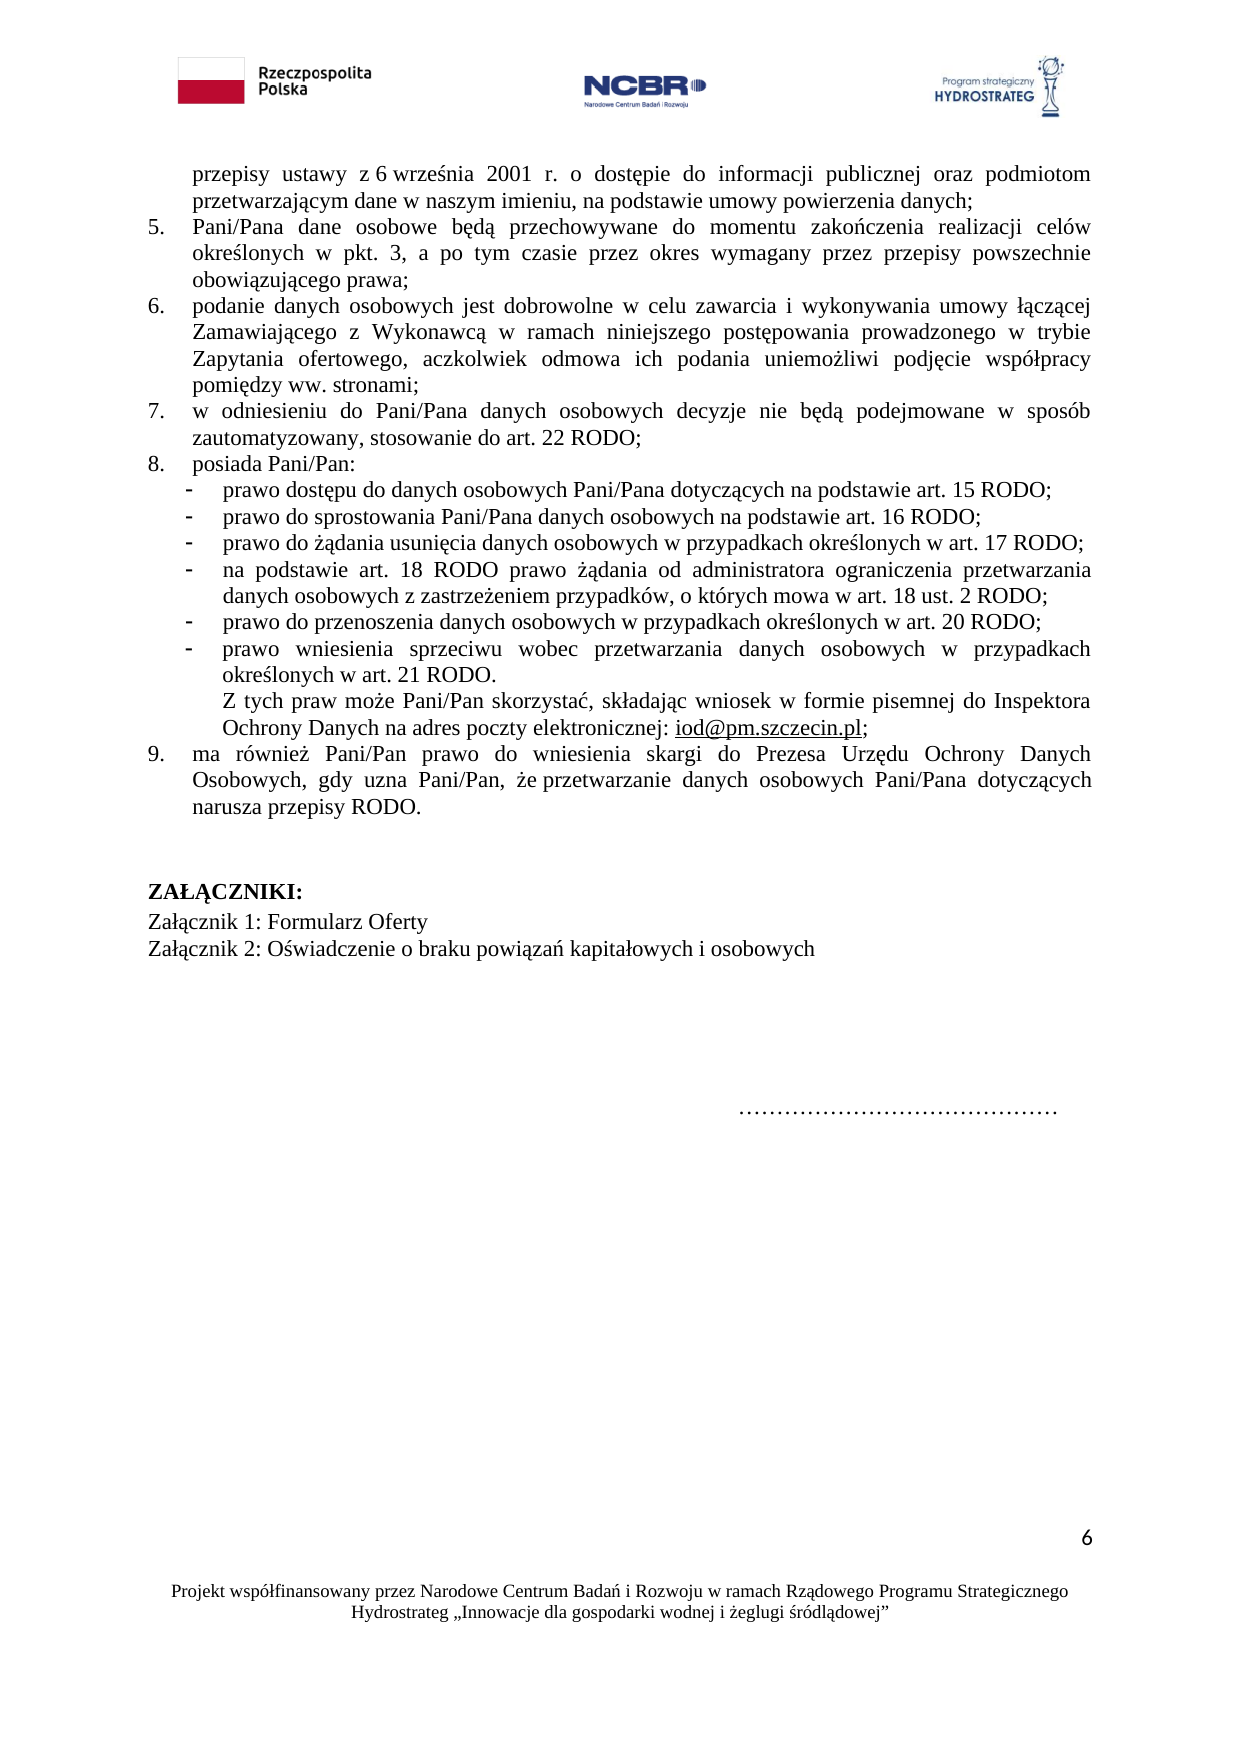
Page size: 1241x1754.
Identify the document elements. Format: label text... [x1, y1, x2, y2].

list w odniesieniu do Pani/Pana danych osobowych decyzje nie będą podejmowane w sposób zautomatyzowany, stosowanie do art. 22 RODO; [148, 397, 1092, 450]
list podanie danych osobowych jest dobrowolne w celu zawarcia i wykonywania umowy łączącej Zamawiającego z Wykonawcą w ramach niniejszego postępowania prowadzonego w trybie Zapytania ofertowego, aczkolwiek odmowa ich podania uniemożliwi podjęcie współpracy pomiędzy ww. stronami; [148, 292, 1092, 397]
picture [147, 43, 1093, 133]
list prawo wniesienia sprzeciwu wobec przetwarzania danych osobowych w przypadkach określonych w art. 21 RODO. [185, 635, 1092, 687]
text Załącznik 1: Formularz Oferty [148, 908, 1092, 935]
list prawo do sprostowania Pani/Pana danych osobowych na podstawie art. 16 RODO; [185, 503, 1092, 529]
text …………………………………… [664, 1093, 1092, 1119]
list prawo dostępu do danych osobowych Pani/Pana dotyczących na podstawie art. 15 RODO; [185, 477, 1092, 503]
list Pani/Pana dane osobowe będą przechowywane do momentu zakończenia realizacji celów określonych w pkt. 3, a po tym czasie przez okres wymagany przez przepisy powszechnie obowiązującego prawa; [148, 213, 1092, 292]
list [148, 160, 1092, 213]
list na podstawie art. 18 RODO prawo żądania od administratora ograniczenia przetwarzania danych osobowych z zastrzeżeniem przypadków, o których mowa w art. 18 ust. 2 RODO; [185, 556, 1092, 608]
list prawo do przenoszenia danych osobowych w przypadkach określonych w art. 20 RODO; [185, 608, 1092, 635]
text ZAŁĄCZNIKI: [148, 878, 1092, 904]
list prawo do żądania usunięcia danych osobowych w przypadkach określonych w art. 17 RODO; [185, 529, 1092, 556]
list ma również Pani/Pan prawo do wniesienia skargi do Prezesa Urzędu Ochrony Danych Osobowych, gdy uzna Pani/Pan, że przetwarzanie danych osobowych Pani/Pana dotyczących narusza przepisy RODO. [148, 740, 1092, 819]
text Załącznik 2: Oświadczenie o braku powiązań kapitałowych i osobowych [148, 935, 1092, 961]
list Z tych praw może Pani/Pan skorzystać, składając wniosek w formie pisemnej do Inspektora Ochrony Danych na adres poczty elektronicznej: iod@pm.szczecin.pl; [222, 687, 1092, 740]
list posiada Pani/Pan: [148, 450, 1092, 477]
